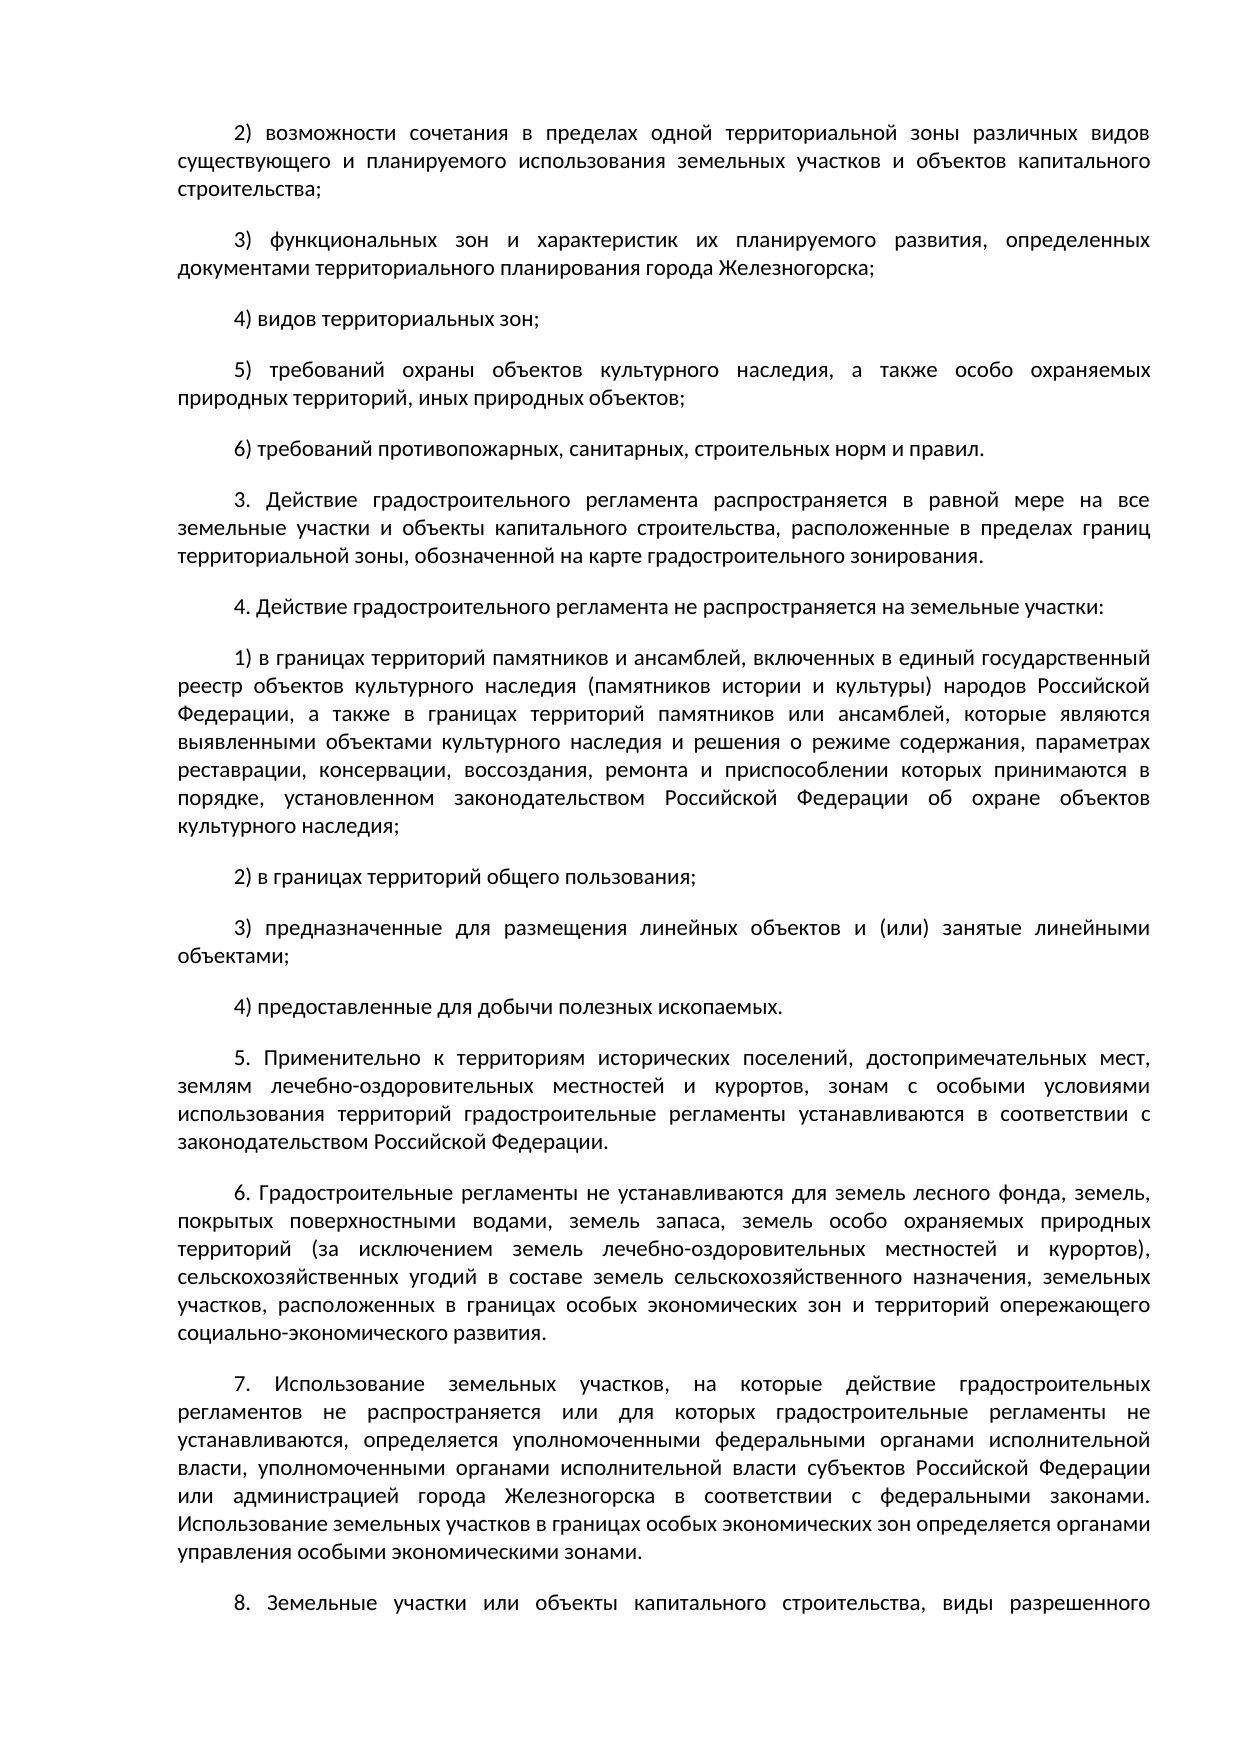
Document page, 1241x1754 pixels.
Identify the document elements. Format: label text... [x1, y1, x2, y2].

text 2) возможности сочетания в пределах одной территориальной зоны различных видов существующего и планируемого использования земельных участков и объектов капитального строительства; [177, 118, 1152, 202]
text 4) предоставленные для добычи полезных ископаемых. [177, 992, 1152, 1020]
text 4) видов территориальных зон; [177, 304, 1152, 332]
text 6) требований противопожарных, санитарных, строительных норм и правил. [177, 434, 1152, 462]
text 3. Действие градостроительного регламента распространяется в равной мере на все земельные участки и объекты капитального строительства, расположенные в пределах границ территориальной зоны, обозначенной на карте градостроительного зонирования. [177, 485, 1152, 569]
text 4. Действие градостроительного регламента не распространяется на земельные участки: [177, 592, 1152, 620]
text 5. Применительно к территориям исторических поселений, достопримечательных мест, землям лечебно-оздоровительных местностей и курортов, зонам с особыми условиями использования территорий градостроительные регламенты устанавливаются в соответствии с законодательством Российской Федерации. [177, 1043, 1152, 1155]
text 3) функциональных зон и характеристик их планируемого развития, определенных документами территориального планирования города Железногорска; [177, 225, 1152, 281]
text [177, 1588, 1152, 1616]
text 3) предназначенные для размещения линейных объектов и (или) занятые линейными объектами; [177, 913, 1152, 969]
text 1) в границах территорий памятников и ансамблей, включенных в единый государственный реестр объектов культурного наследия (памятников истории и культуры) народов Российской Федерации, а также в границах территорий памятников или ансамблей, которые являются выявленными объектами культурного наследия и решения о режиме содержания, параметрах реставрации, консервации, воссоздания, ремонта и приспособлении которых принимаются в порядке, установленном законодательством Российской Федерации об охране объектов культурного наследия; [177, 643, 1152, 839]
text 5) требований охраны объектов культурного наследия, а также особо охраняемых природных территорий, иных природных объектов; [177, 355, 1152, 411]
text 6. Градостроительные регламенты не устанавливаются для земель лесного фонда, земель, покрытых поверхностными водами, земель запаса, земель особо охраняемых природных территорий (за исключением земель лечебно-оздоровительных местностей и курортов), сельскохозяйственных угодий в составе земель сельскохозяйственного назначения, земельных участков, расположенных в границах особых экономических зон и территорий опережающего социально-экономического развития. [177, 1178, 1152, 1346]
text 2) в границах территорий общего пользования; [177, 862, 1152, 890]
text 7. Использование земельных участков, на которые действие градостроительных регламентов не распространяется или для которых градостроительные регламенты не устанавливаются, определяется уполномоченными федеральными органами исполнительной власти, уполномоченными органами исполнительной власти субъектов Российской Федерации или администрацией города Железногорска в соответствии с федеральными законами. Использование земельных участков в границах особых экономических зон определяется органами управления особыми экономическими зонами. [177, 1369, 1152, 1565]
